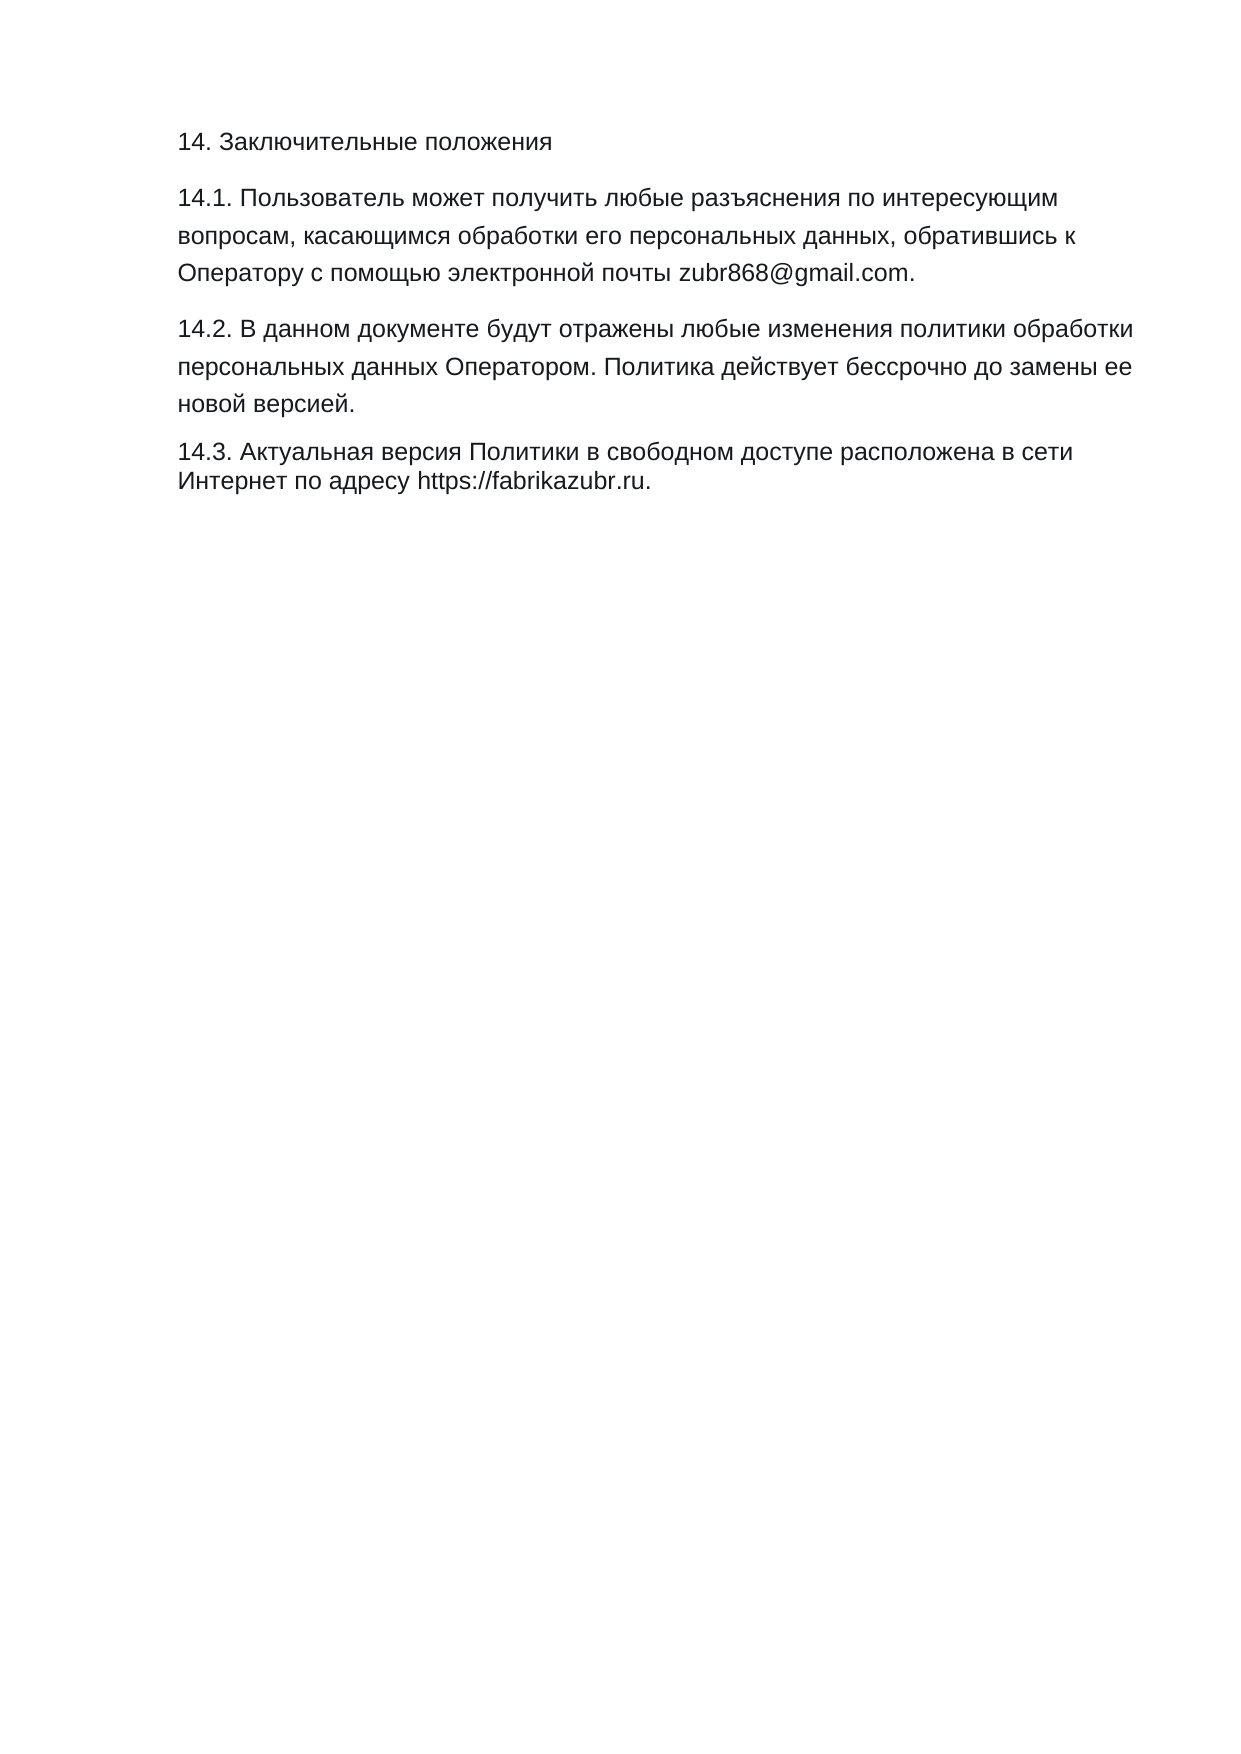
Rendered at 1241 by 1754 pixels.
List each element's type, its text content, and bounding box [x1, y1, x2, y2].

text 14.1. Пользователь может получить любые разъяснения по интересующим вопросам, касающимся обработки его персональных данных, обратившись к Оператору с помощью электронной почты zubr868@gmail.com. [177, 174, 1152, 287]
text 14.3. Актуальная версия Политики в свободном доступе расположена в сети Интернет по адресу https://fabrikazubr.ru. [652, 437, 1152, 494]
text 14. Заключительные положения [177, 118, 1152, 156]
text 14.2. В данном документе будут отражены любые изменения политики обработки персональных данных Оператором. Политика действует бессрочно до замены ее новой версией. [177, 306, 1152, 418]
